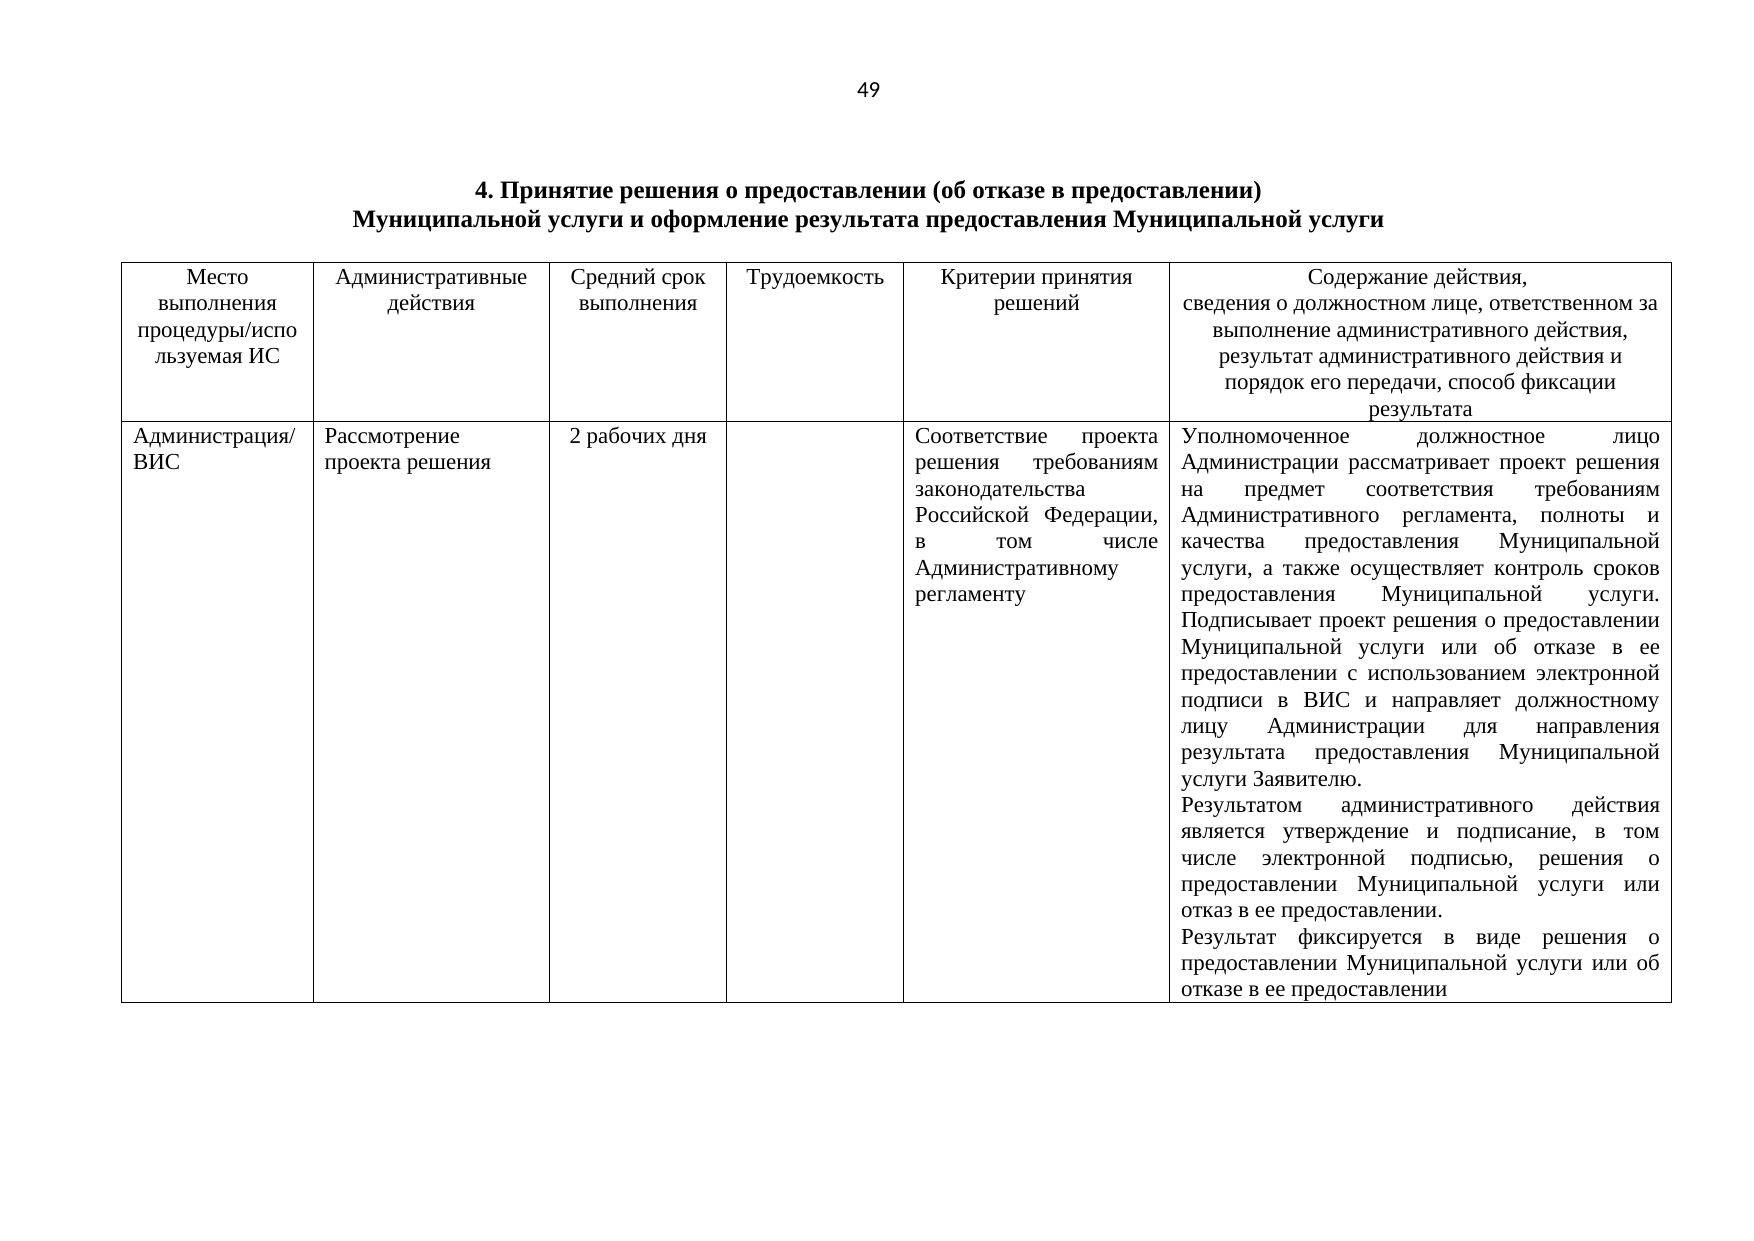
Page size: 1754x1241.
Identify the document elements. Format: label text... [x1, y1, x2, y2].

table_header Содержание действия, сведения о должностном лице, ответственном за выполнение административного действия, результат административного действия и порядок его передачи, способ фиксации результата [1170, 263, 1671, 421]
table_cell 2 рабочих дня [550, 422, 726, 1002]
table_header Критерии принятия решений [904, 263, 1169, 421]
table_header Трудоемкость [727, 263, 903, 421]
text 4. Принятие решения о предоставлении (об отказе в предоставлении) [133, 176, 1604, 204]
table_header Место выполнения процедуры/используемая ИС [122, 263, 313, 421]
table_header Средний срок выполнения [550, 263, 726, 421]
table_cell [727, 422, 903, 1002]
table_header Административные действия [314, 263, 549, 421]
table_cell Рассмотрение проекта решения [314, 422, 549, 1002]
table_cell Администрация/ВИС [122, 422, 313, 1002]
text Муниципальной услуги и оформление результата предоставления Муниципальной услуги [133, 204, 1604, 233]
table_cell Соответствие проекта решения требованиям законодательства Российской Федерации, в том числе Административному регламенту [904, 422, 1169, 1002]
table_cell Уполномоченное должностное лицо Администрации рассматривает проект решения на предмет соответствия требованиям Административного регламента, полноты и качества предоставления Муниципальной услуги, а также осуществляет контроль сроков предоставления Муниципальной услуги. Подписывает проект решения о предоставлении Муниципальной услуги или об отказе в ее предоставлении с использованием электронной подписи в ВИС и направляет должностному лицу Администрации для направления результата предоставления Муниципальной услуги Заявителю. Результатом административного действия является утверждение и подписание, в том числе электронной подписью, решения о предоставлении Муниципальной услуги или отказ в ее предоставлении. Результат фиксируется в виде решения о предоставлении Муниципальной услуги или об отказе в ее предоставлении [1170, 422, 1671, 1002]
